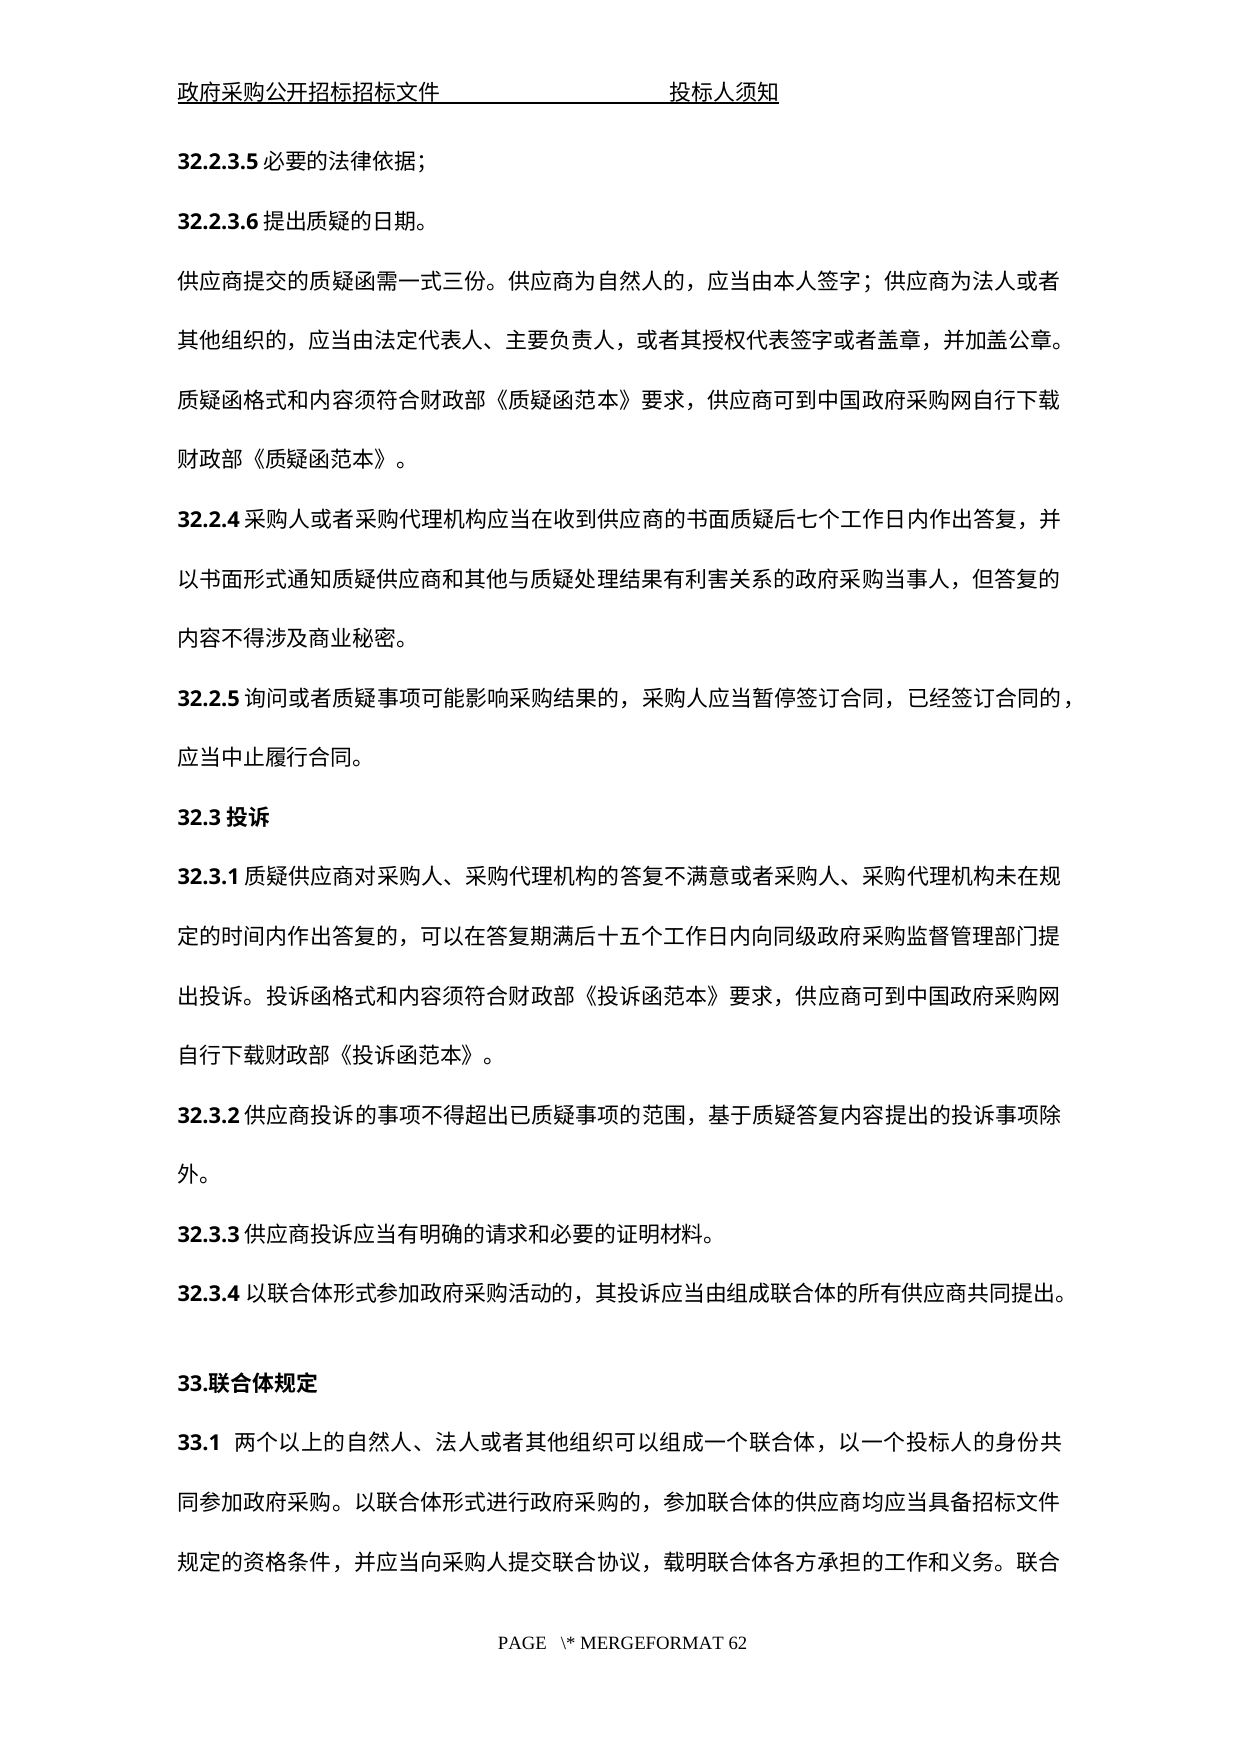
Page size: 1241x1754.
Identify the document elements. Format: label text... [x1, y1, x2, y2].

text 供应商提交的质疑函需一式三份。供应商为自然人的，应当由本人签字；供应商为法人或者其他组织的，应当由法定代表人、主要负责人，或者其授权代表签字或者盖章，并加盖公章。 [177, 250, 1063, 369]
text 32.3.1质疑供应商对采购人、采购代理机构的答复不满意或者采购人、采购代理机构未在规定的时间内作出答复的，可以在答复期满后十五个工作日内向同级政府采购监督管理部门提出投诉。投诉函格式和内容须符合财政部《投诉函范本》要求，供应商可到中国政府采购网自行下载财政部《投诉函范本》。 [177, 846, 1063, 1084]
text 32.2.3.5必要的法律依据； [177, 131, 1063, 190]
text 32.3.4 以联合体形式参加政府采购活动的，其投诉应当由组成联合体的所有供应商共同提出。 [177, 1263, 1063, 1322]
text 32.2.4采购人或者采购代理机构应当在收到供应商的书面质疑后七个工作日内作出答复，并以书面形式通知质疑供应商和其他与质疑处理结果有利害关系的政府采购当事人，但答复的内容不得涉及商业秘密。 [177, 488, 1063, 667]
text 32.3.2供应商投诉的事项不得超出已质疑事项的范围，基于质疑答复内容提出的投诉事项除外。 [177, 1084, 1063, 1203]
text 32.2.5询问或者质疑事项可能影响采购结果的，采购人应当暂停签订合同，已经签订合同的，应当中止履行合同。 [177, 667, 1063, 786]
text 32.3.3供应商投诉应当有明确的请求和必要的证明材料。 [177, 1203, 1063, 1263]
text 32.3 投诉 [177, 786, 1063, 846]
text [177, 1412, 1063, 1590]
text 32.2.3.6提出质疑的日期。 [177, 190, 1063, 250]
text 质疑函格式和内容须符合财政部《质疑函范本》要求，供应商可到中国政府采购网自行下载财政部《质疑函范本》。 [177, 369, 1063, 488]
text 33.联合体规定 [177, 1352, 1063, 1412]
